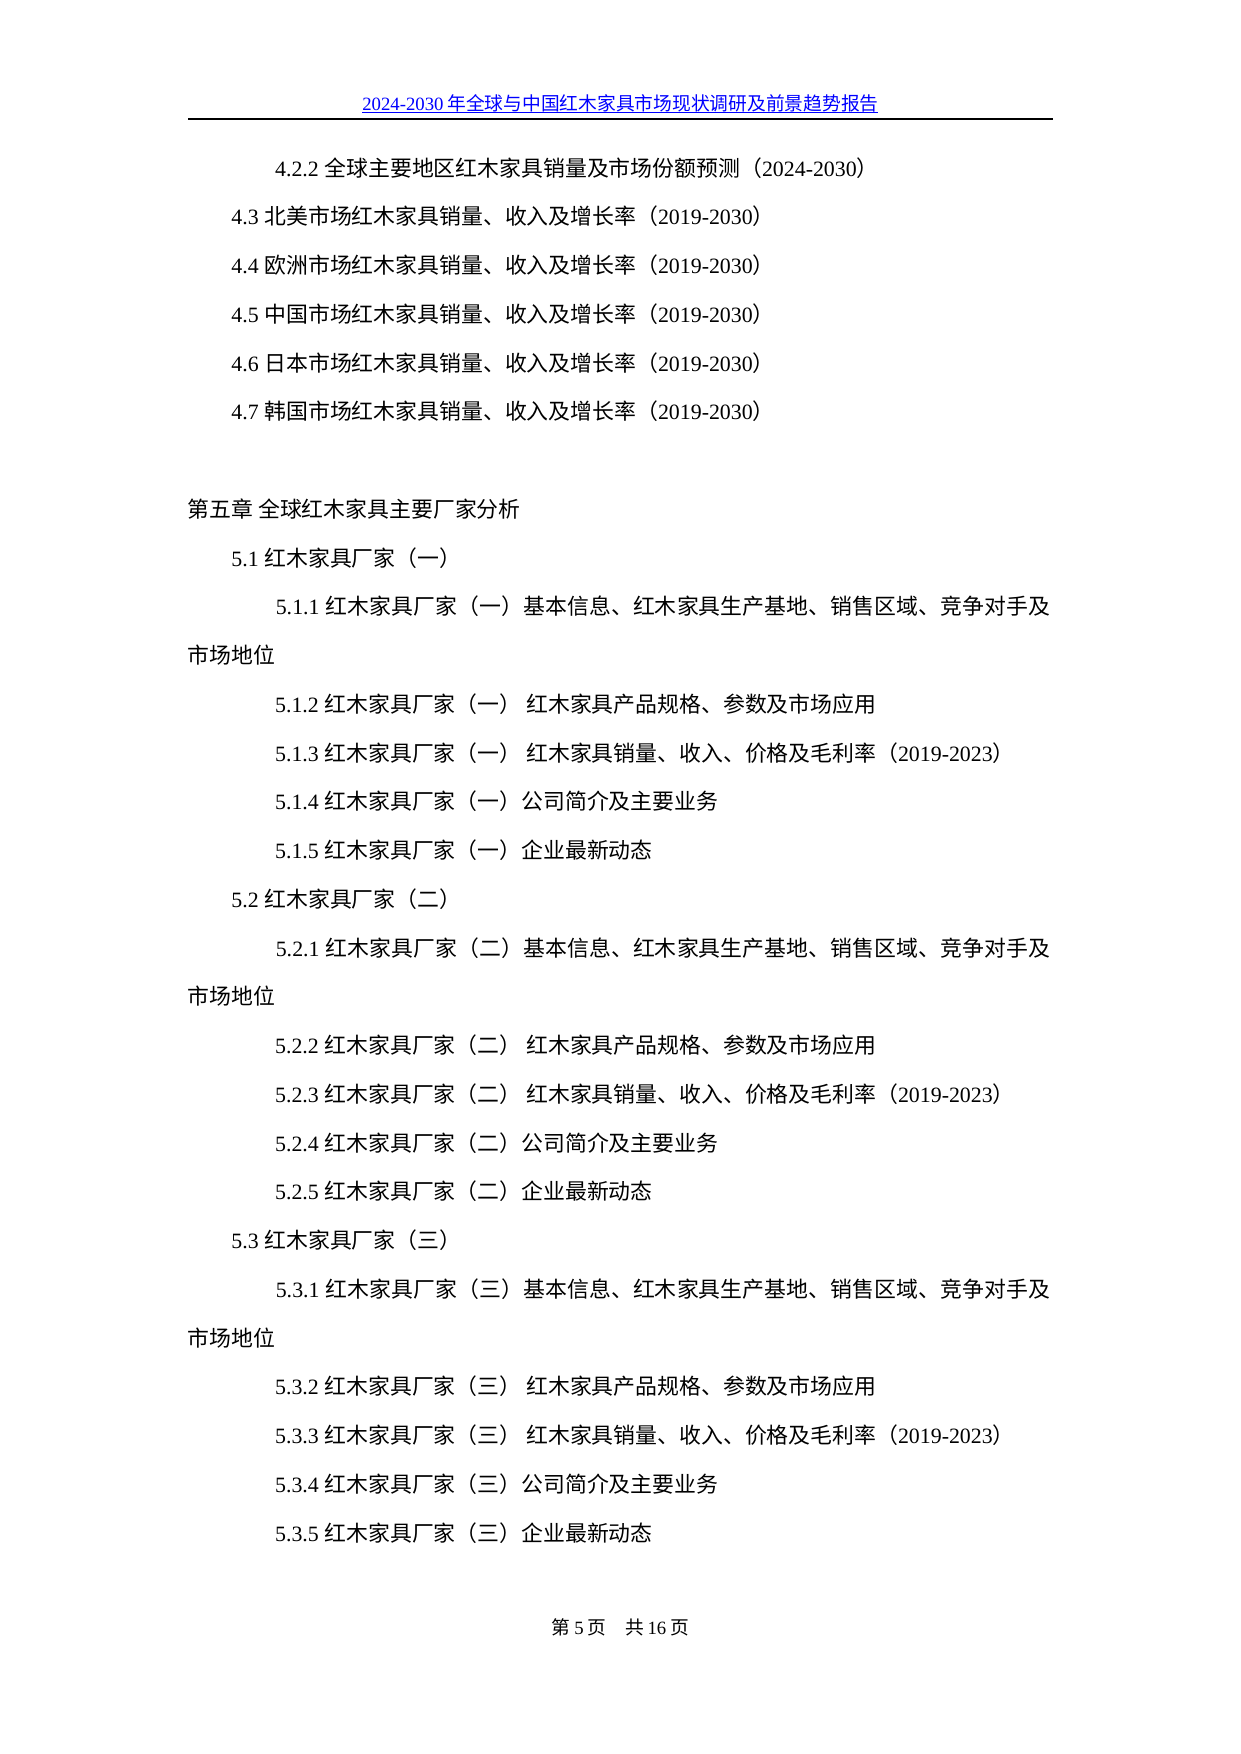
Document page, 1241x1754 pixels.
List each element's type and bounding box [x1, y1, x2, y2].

text [187, 150, 1053, 1548]
